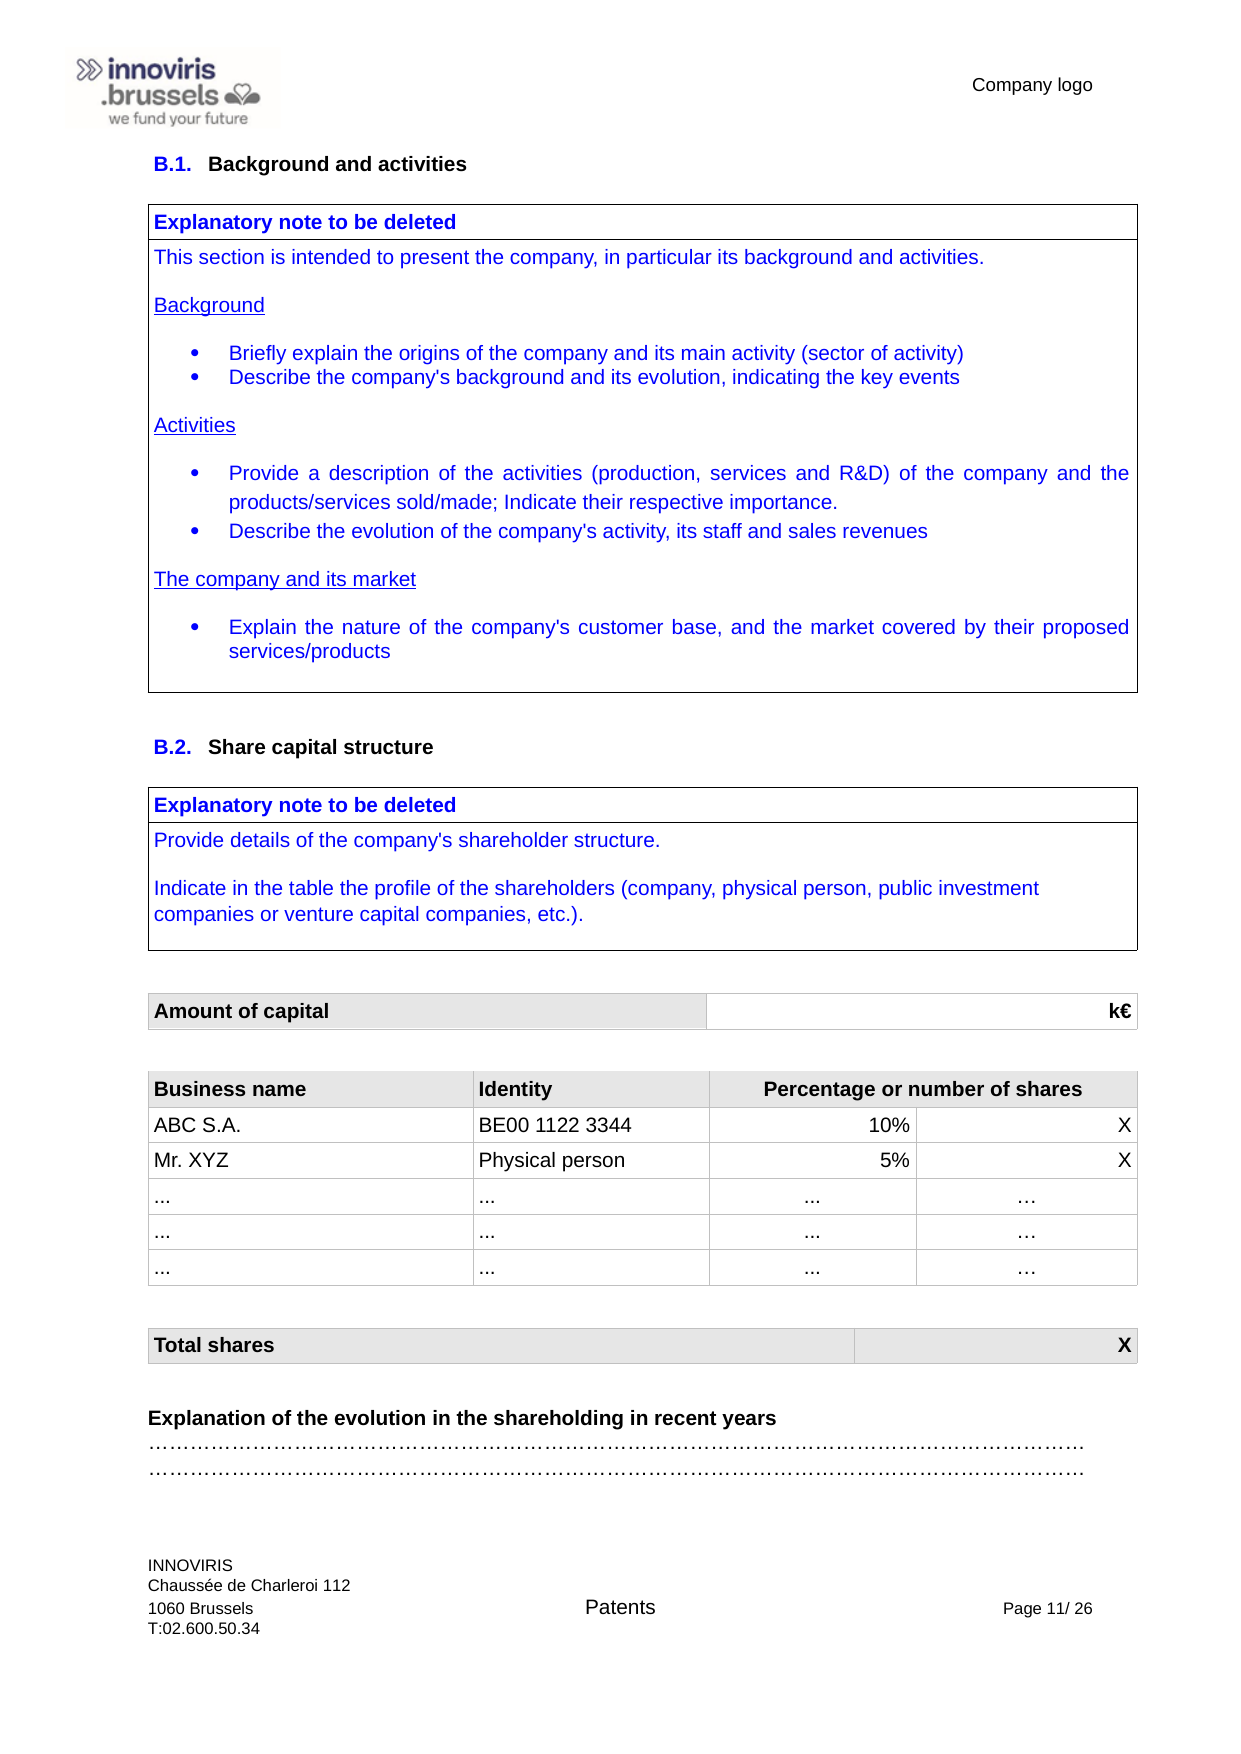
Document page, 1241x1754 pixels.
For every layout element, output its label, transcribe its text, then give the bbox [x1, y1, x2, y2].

table_cell ... [474, 1250, 709, 1285]
table_cell ... [710, 1215, 916, 1249]
table_header Business name [149, 1071, 473, 1107]
table_header k€ [707, 994, 1137, 1028]
table_cell ... [149, 1250, 473, 1285]
table_cell X [917, 1143, 1137, 1178]
table_cell ... [710, 1250, 916, 1285]
table_cell BE00 1122 3344 [474, 1108, 709, 1142]
table_header Explanatory note to be deleted [149, 205, 1137, 239]
table_cell 10% [710, 1108, 916, 1142]
table_cell Physical person [474, 1143, 709, 1178]
table_header Explanatory note to be deleted [149, 788, 1137, 822]
table_header Identity [474, 1071, 709, 1107]
text Explanation of the evolution in the shareholding in recent years [148, 1406, 1092, 1430]
table_header X [855, 1329, 1137, 1363]
table_cell Provide details of the company's shareholder structure. Indicate in the table the profile of the shareholders (company, physical person, public investment companies or venture capital companies, etc.). [149, 823, 1137, 950]
table_header Amount of capital [149, 994, 706, 1028]
table_cell ... [474, 1179, 709, 1213]
table_header Percentage or number of shares [710, 1071, 1137, 1107]
table_cell … [917, 1179, 1137, 1213]
text ……………………………………………………………………………………………………………………………………………………………………………………………………………………………………………… [148, 1430, 1092, 1479]
picture [65, 47, 282, 147]
table_cell ... [149, 1215, 473, 1249]
table_cell Mr. XYZ [149, 1143, 473, 1178]
table_cell X [917, 1108, 1137, 1142]
table_cell ... [474, 1215, 709, 1249]
subtitle Background and activities [148, 152, 1092, 202]
table_cell This section is intended to present the company, in particular its background and activities. Background Briefly explain the origins of the company and its main activity (sector of activity) Describe the company's background and its evolution, indicating the key events Activities Provide a description of the activities (production, services and R&D) of the company and the products/services sold/made; Indicate their respective importance. Describe the evolution of the company's activity, its staff and sales revenues The company and its market Explain the nature of the company's customer base, and the market covered by their proposed services/products [149, 240, 1137, 692]
subtitle Share capital structure [148, 735, 1092, 785]
table_cell … [917, 1215, 1137, 1249]
table_cell ... [149, 1179, 473, 1213]
table_cell ... [710, 1179, 916, 1213]
table_cell 5% [710, 1143, 916, 1178]
table_cell … [917, 1250, 1137, 1285]
table_cell ABC S.A. [149, 1108, 473, 1142]
table_header Total shares [149, 1329, 854, 1363]
